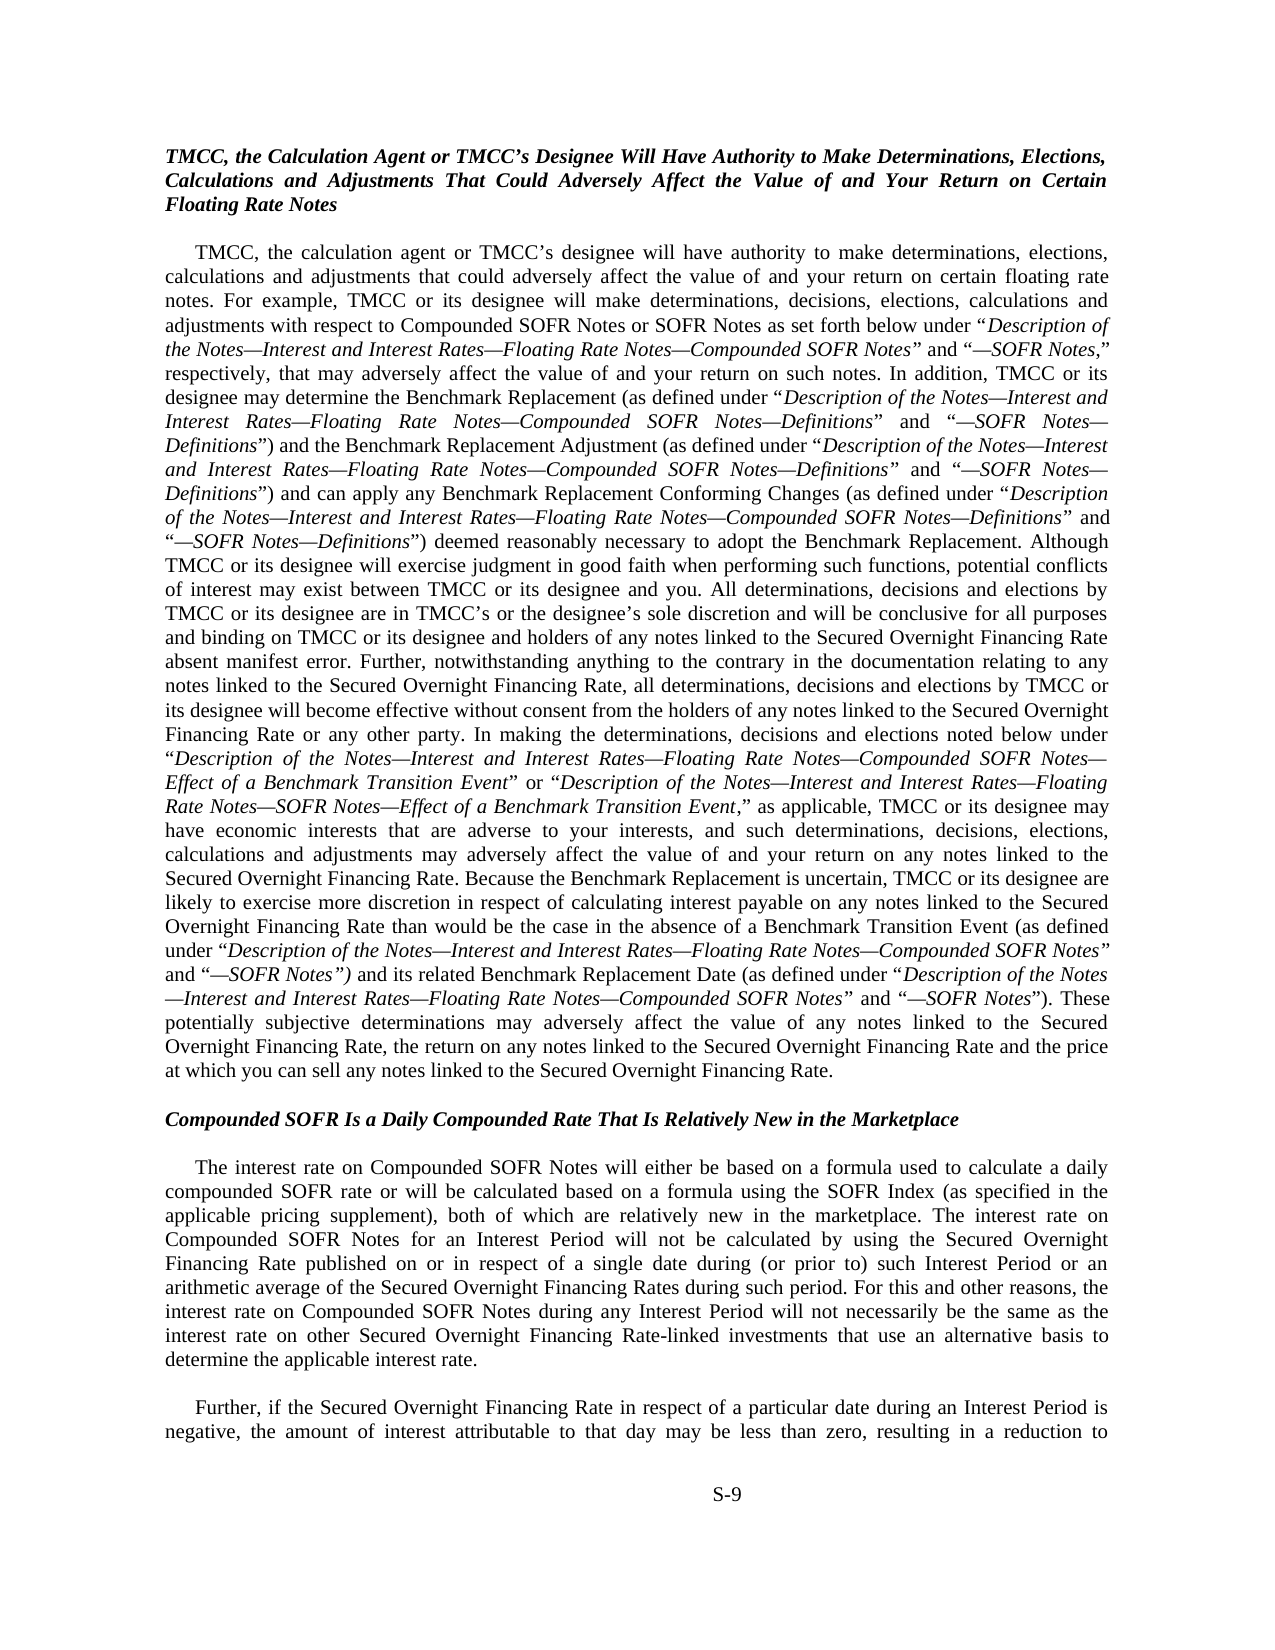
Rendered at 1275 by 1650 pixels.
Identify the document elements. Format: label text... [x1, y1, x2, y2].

text TMCC, the Calculation Agent or TMCC’s Designee Will Have Authority to Make Determinations, Elections, Calculations and Adjustments That Could Adversely Affect the Value of and Your Return on Certain Floating Rate Notes [165, 144, 1110, 216]
text TMCC, the calculation agent or TMCC’s designee will have authority to make determinations, elections, calculations and adjustments that could adversely affect the value of and your return on certain floating rate notes. For example, TMCC or its designee will make determinations, decisions, elections, calculations and adjustments with respect to Compounded SOFR Notes or SOFR Notes as set forth below under “Description of the Notes—Interest and Interest Rates—Floating Rate Notes—Compounded SOFR Notes” and “—SOFR Notes,” respectively, that may adversely affect the value of and your return on such notes. In addition, TMCC or its designee may determine the Benchmark Replacement (as defined under “Description of the Notes—Interest and Interest Rates—Floating Rate Notes—Compounded SOFR Notes—Definitions” and “—SOFR Notes—Definitions”) and the Benchmark Replacement Adjustment (as defined under “Description of the Notes—Interest and Interest Rates—Floating Rate Notes—Compounded SOFR Notes—Definitions” and “—SOFR Notes—Definitions”) and can apply any Benchmark Replacement Conforming Changes (as defined under “Description of the Notes—Interest and Interest Rates—Floating Rate Notes—Compounded SOFR Notes—Definitions” and “—SOFR Notes—Definitions”) deemed reasonably necessary to adopt the Benchmark Replacement. Although TMCC or its designee will exercise judgment in good faith when performing such functions, potential conflicts of interest may exist between TMCC or its designee and you. All determinations, decisions and elections by TMCC or its designee are in TMCC’s or the designee’s sole discretion and will be conclusive for all purposes and binding on TMCC or its designee and holders of any notes linked to the Secured Overnight Financing Rate absent manifest error. Further, notwithstanding anything to the contrary in the documentation relating to any notes linked to the Secured Overnight Financing Rate, all determinations, decisions and elections by TMCC or its designee will become effective without consent from the holders of any notes linked to the Secured Overnight Financing Rate or any other party. In making the determinations, decisions and elections noted below under “Description of the Notes—Interest and Interest Rates—Floating Rate Notes—Compounded SOFR Notes—Effect of a Benchmark Transition Event” or “Description of the Notes—Interest and Interest Rates—Floating Rate Notes—SOFR Notes—Effect of a Benchmark Transition Event,” as applicable, TMCC or its designee may have economic interests that are adverse to your interests, and such determinations, decisions, elections, calculations and adjustments may adversely affect the value of and your return on any notes linked to the Secured Overnight Financing Rate. Because the Benchmark Replacement is uncertain, TMCC or its designee are likely to exercise more discretion in respect of calculating interest payable on any notes linked to the Secured Overnight Financing Rate than would be the case in the absence of a Benchmark Transition Event (as defined under “Description of the Notes—Interest and Interest Rates—Floating Rate Notes—Compounded SOFR Notes” and “—SOFR Notes”) and its related Benchmark Replacement Date (as defined under “Description of the Notes—Interest and Interest Rates—Floating Rate Notes—Compounded SOFR Notes” and “—SOFR Notes”). These potentially subjective determinations may adversely affect the value of any notes linked to the Secured Overnight Financing Rate, the return on any notes linked to the Secured Overnight Financing Rate and the price at which you can sell any notes linked to the Secured Overnight Financing Rate. [165, 240, 1110, 1082]
text The interest rate on Compounded SOFR Notes will either be based on a formula used to calculate a daily compounded SOFR rate or will be calculated based on a formula using the SOFR Index (as specified in the applicable pricing supplement), both of which are relatively new in the marketplace. The interest rate on Compounded SOFR Notes for an Interest Period will not be calculated by using the Secured Overnight Financing Rate published on or in respect of a single date during (or prior to) such Interest Period or an arithmetic average of the Secured Overnight Financing Rates during such period. For this and other reasons, the interest rate on Compounded SOFR Notes during any Interest Period will not necessarily be the same as the interest rate on other Secured Overnight Financing Rate-linked investments that use an alternative basis to determine the applicable interest rate. [165, 1155, 1110, 1371]
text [165, 1395, 1110, 1443]
text Compounded SOFR Is a Daily Compounded Rate That Is Relatively New in the Marketplace [165, 1107, 1110, 1131]
